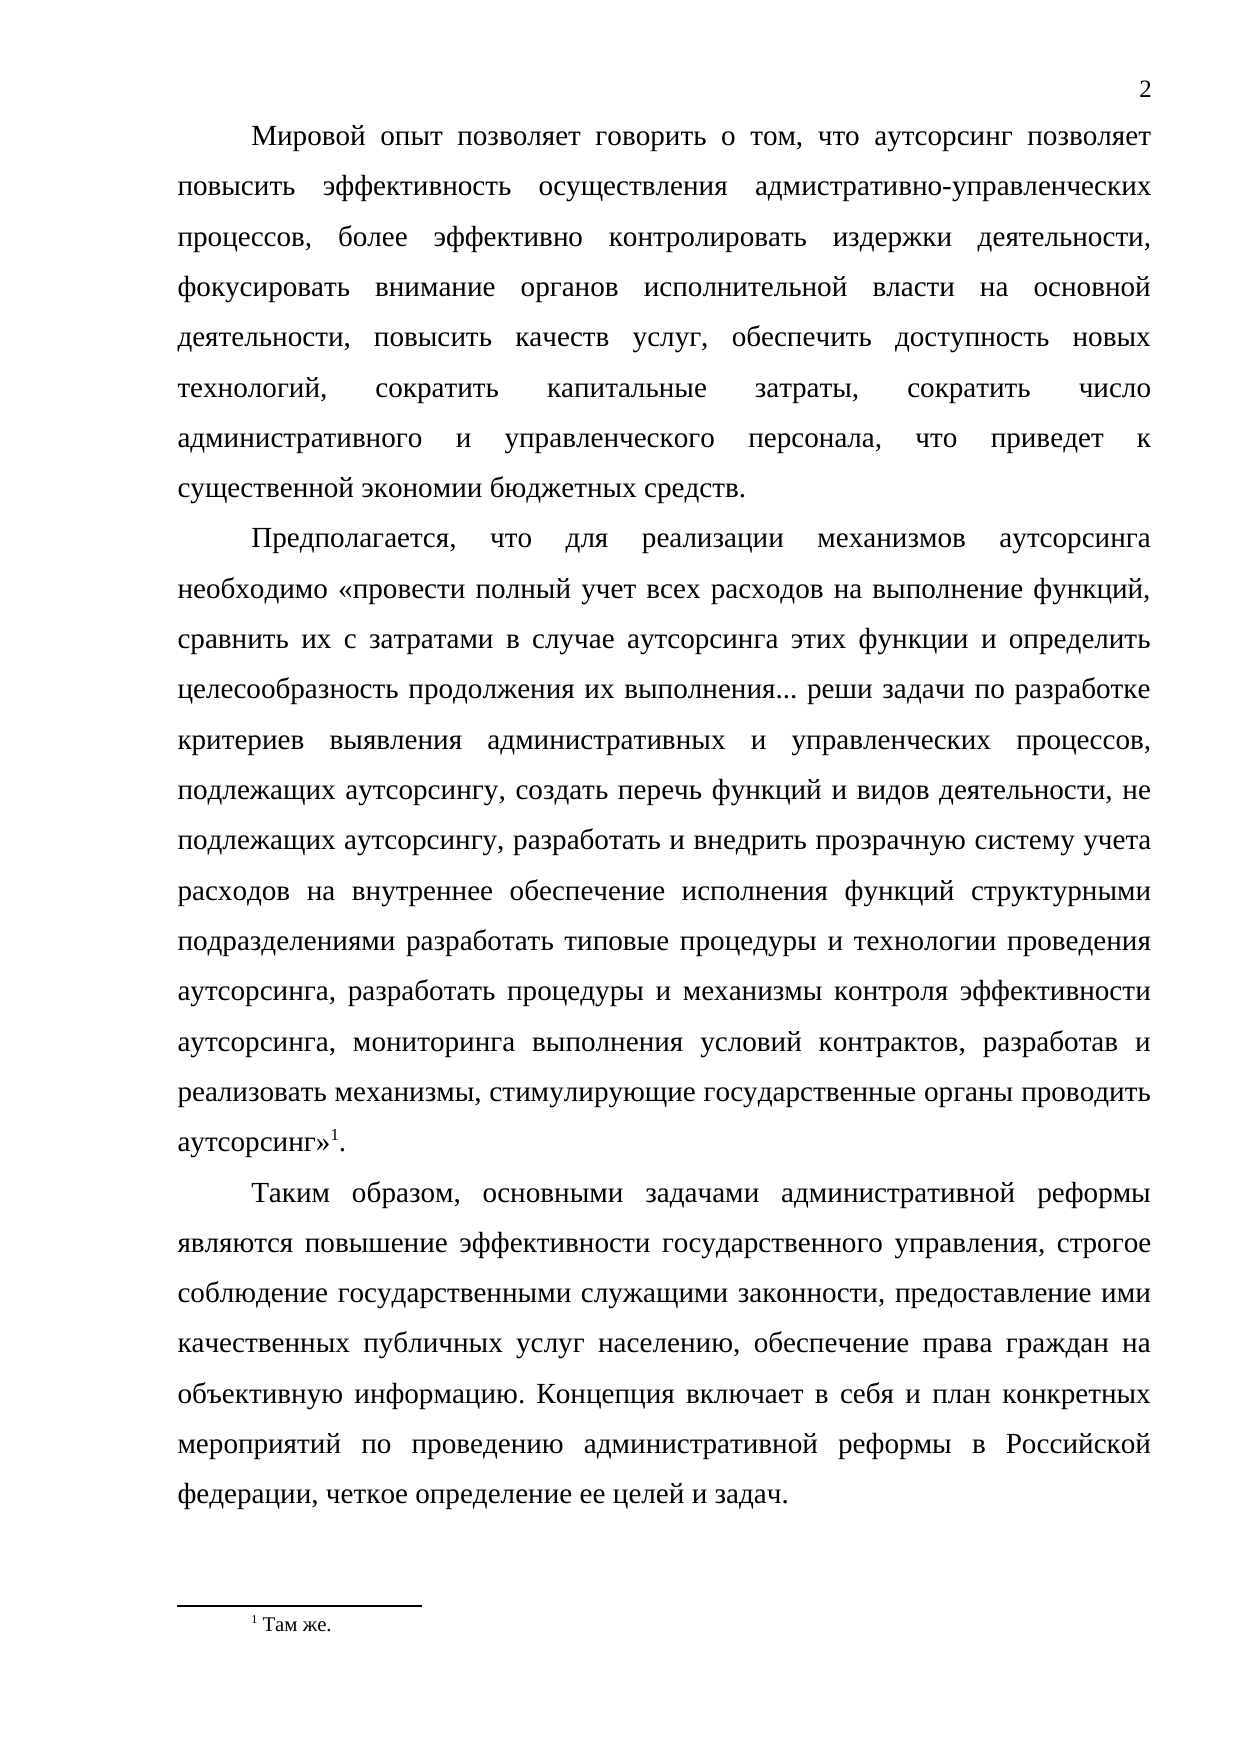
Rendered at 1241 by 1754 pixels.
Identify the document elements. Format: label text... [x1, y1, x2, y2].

text Предполагается, что для реализации механизмов аутсорсинга необходимо «провести полный учет всех расходов на выполнение функций, сравнить их с затратами в случае аутсорсинга этих функции и определить целесообразность продолжения их выполнения... реши задачи по разработке критериев выявления административных и управленческих процессов, подлежащих аутсорсингу, создать перечь функций и видов деятельности, не подлежащих аутсорсингу, разработать и внедрить прозрачную систему учета расходов на внутреннее обеспечение исполнения функций структурными подразделениями разработать типовые процедуры и технологии проведения аутсорсинга, разработать процедуры и механизмы контроля эффективности ayтсорсинга, мониторинга выполнения условий контрактов, разработав и реализовать механизмы, стимулирующие государственные органы проводить аутсорсинг». [177, 521, 1152, 1158]
text Мировой опыт позволяет говорить о том, что аутсорсинг позволяет повысить эффективность осуществления адмистративно-управленческих процессов, более эффективно контролировать издержки деятельности, фокусировать внимание органов исполнительной власти на основной деятельности, повысить качеств услуг, обеспечить доступность новых технологий, сократить капитальные затраты, сократить число административного и управленческого персонала, что приведет к существенной экономии бюджетных средств. [177, 118, 1152, 504]
text Таким образом, основными задачами административной реформы являются повышение эффективности государственного управления, строгое соблюдение государственными служащими законности, предоставление ими качественных публичных услуг населению, обеспечение права граждан на объективную информацию. Концепция включает в себя и план конкретных мероприятий по проведению административной реформы в Российской федерации, четкое определение ее целей и задач. [177, 1175, 1152, 1510]
